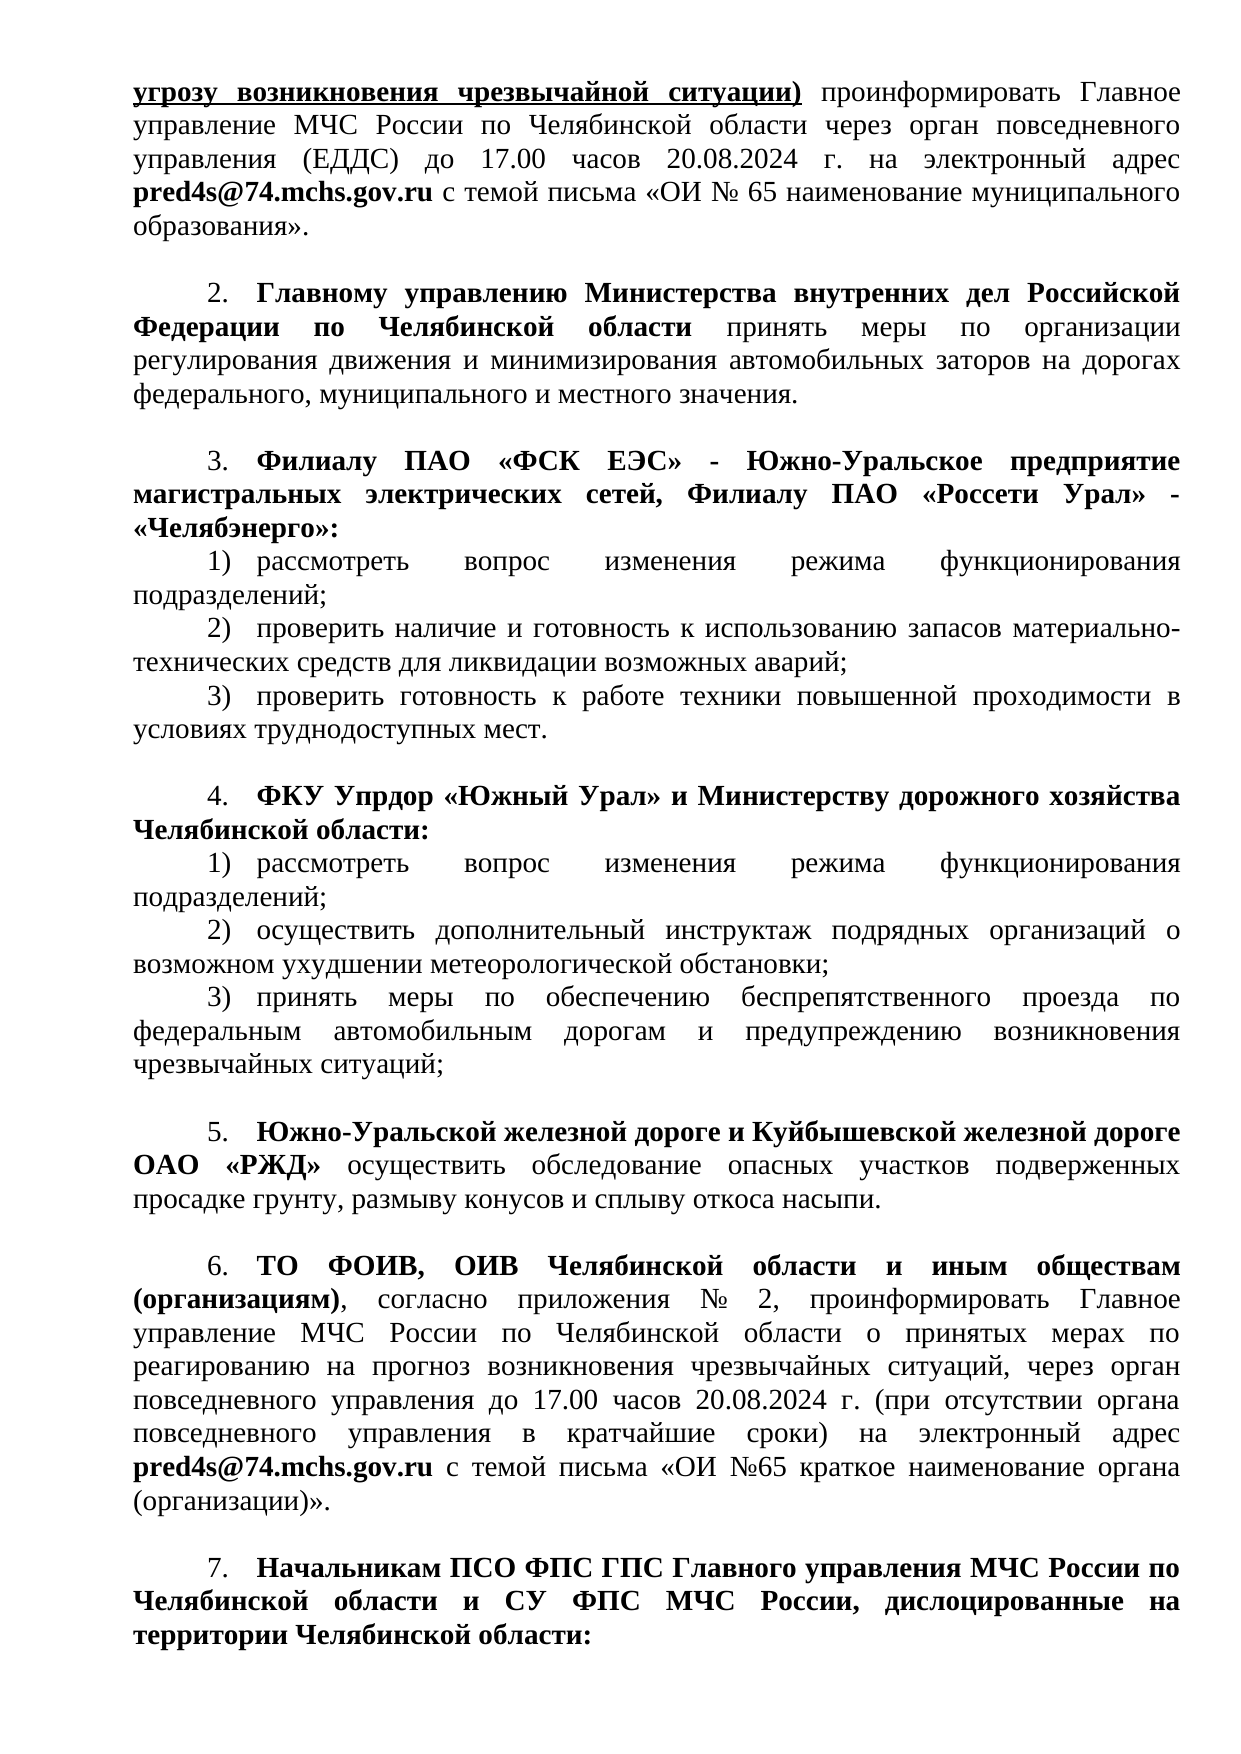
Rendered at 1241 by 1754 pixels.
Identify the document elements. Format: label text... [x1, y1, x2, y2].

list рассмотреть вопрос изменения режима функционирования подразделений; [133, 543, 1181, 611]
list ТО ФОИВ, ОИВ Челябинской области и иным обществам (организациям), согласно приложения № 2, проинформировать Главное управление МЧС России по Челябинской области о принятых мерах по реагированию на прогноз возникновения чрезвычайных ситуаций, через орган повседневного управления до 17.00 часов 20.08.2024 г. (при отсутствии органа повседневного управления в кратчайшие сроки) на электронный адрес pred4s@74.mchs.gov.ru с темой письма «ОИ №65 краткое наименование органа (организации)». [133, 1248, 1181, 1516]
list Южно-Уральской железной дороге и Куйбышевской железной дороге ОАО «РЖД» осуществить обследование опасных участков подверженных просадке грунту, размыву конусов и сплыву откоса насыпи. [133, 1114, 1181, 1214]
list проверить наличие и готовность к использованию запасов материально-технических средств для ликвидации возможных аварий; [133, 611, 1181, 678]
list осуществить дополнительный инструктаж подрядных организаций о возможном ухудшении метеорологической обстановки; [133, 912, 1181, 979]
list Главному управлению Министерства внутренних дел Российской Федерации по Челябинской области принять меры по организации регулирования движения и минимизирования автомобильных заторов на дорогах федерального, муниципального и местного значения. [133, 275, 1181, 409]
list принять меры по обеспечению беспрепятственного проезда по федеральным автомобильным дорогам и предупреждению возникновения чрезвычайных ситуаций; [133, 979, 1181, 1080]
list Филиалу ПАО «ФСК ЕЭС» - Южно-Уральское предприятие магистральных электрических сетей, Филиалу ПАО «Россети Урал» - «Челябэнерго»: [133, 443, 1181, 543]
list Начальникам ПСО ФПС ГПС Главного управления МЧС России по Челябинской области и СУ ФПС МЧС России, дислоцированные на территории Челябинской области: [133, 1550, 1181, 1650]
list проверить готовность к работе техники повышенной проходимости в условиях труднодоступных мест. [133, 678, 1181, 745]
list ФКУ Упрдор «Южный Урал» и Министерству дорожного хозяйства Челябинской области: [133, 778, 1181, 845]
list рассмотреть вопрос изменения режима функционирования подразделений; [133, 845, 1181, 912]
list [133, 74, 1181, 242]
